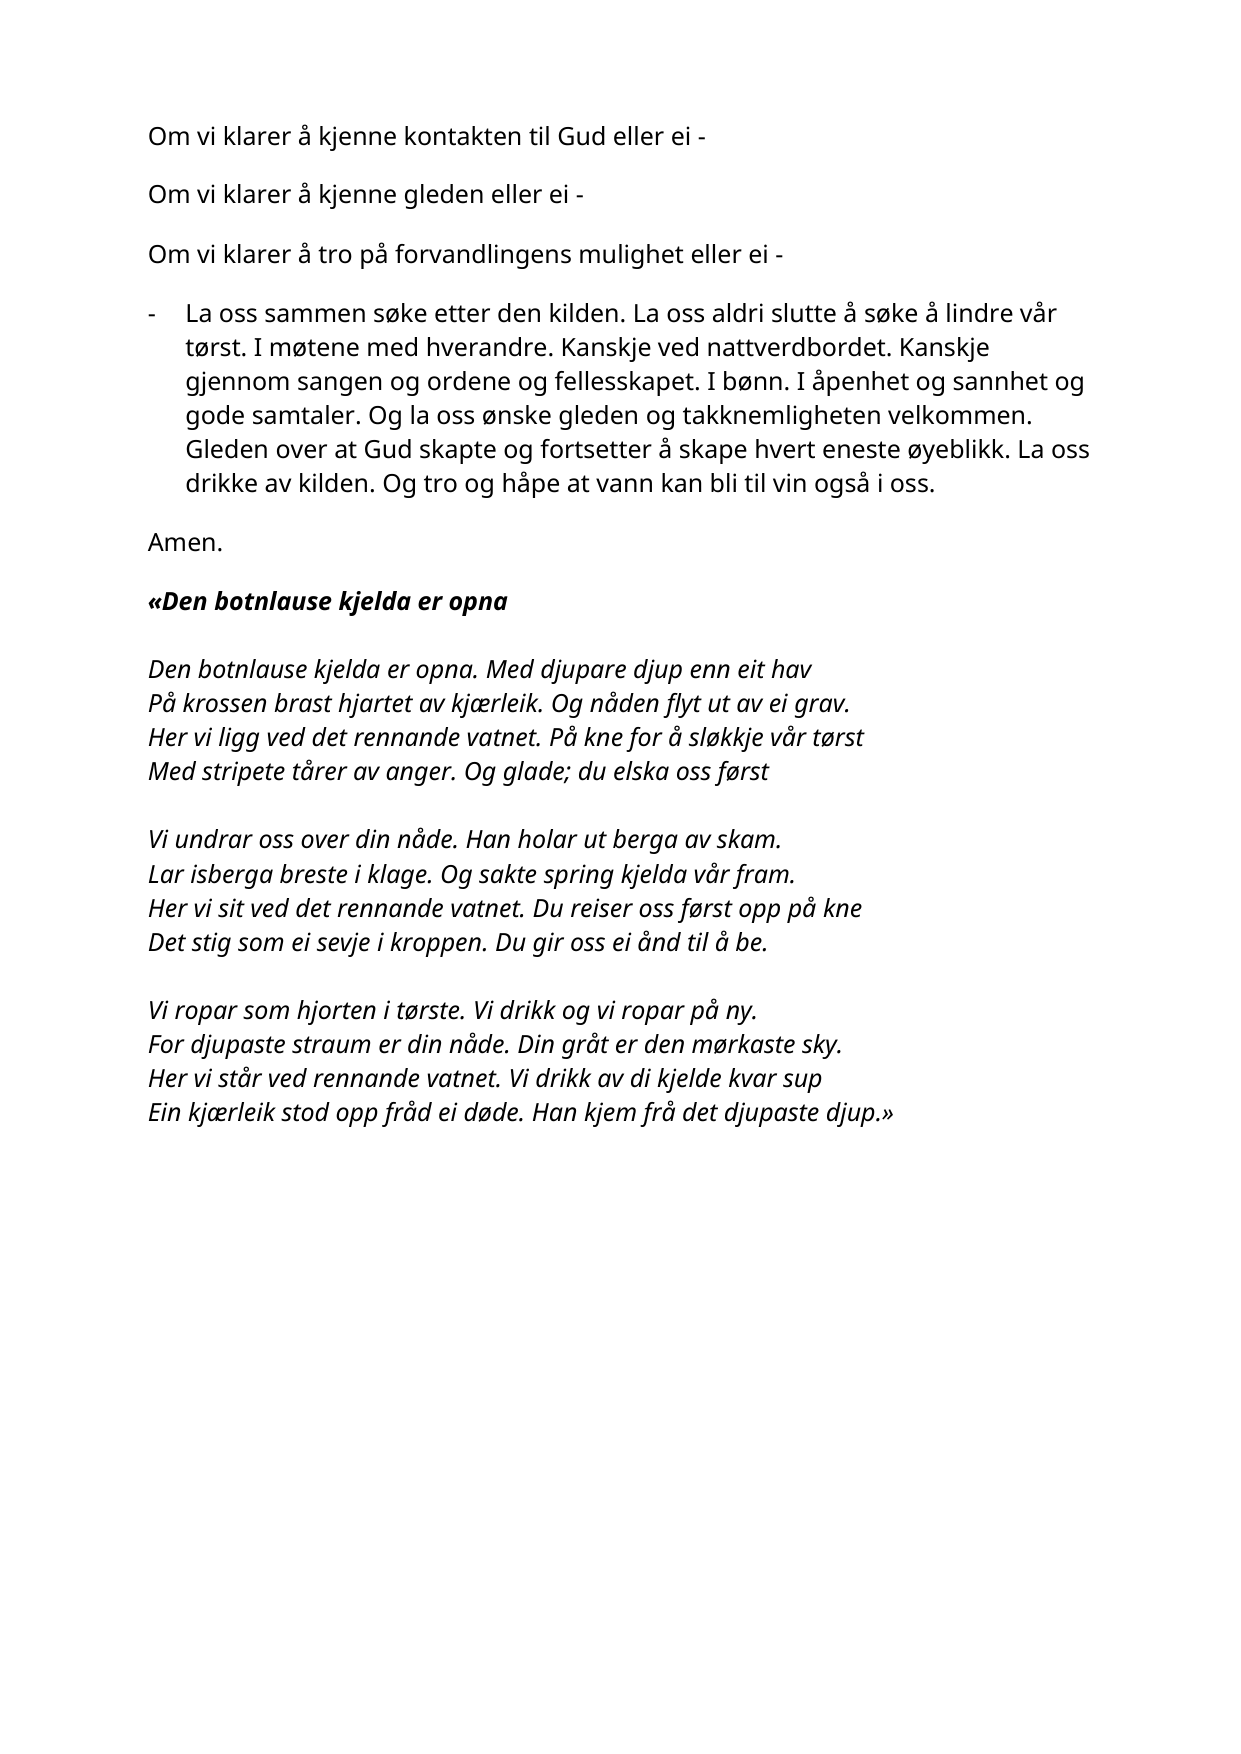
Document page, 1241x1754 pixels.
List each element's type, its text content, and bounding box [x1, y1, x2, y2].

text Den botnlause kjelda er opna. Med djupare djup enn eit hav [148, 652, 1092, 686]
text Med stripete tårer av anger. Og glade; du elska oss først [148, 754, 1092, 788]
text Ein kjærleik stod opp fråd ei døde. Han kjem frå det djupaste djup.» [148, 1095, 1092, 1129]
text Her vi ligg ved det rennande vatnet. På kne for å sløkkje vår tørst [148, 720, 1092, 754]
text Om vi klarer å kjenne kontakten til Gud eller ei - [148, 118, 1092, 152]
text Lar isberga breste i klage. Og sakte spring kjelda vår fram. [148, 856, 1092, 890]
text På krossen brast hjartet av kjærleik. Og nåden flyt ut av ei grav. [148, 686, 1092, 720]
text Det stig som ei sevje i kroppen. Du gir oss ei ånd til å be. [148, 924, 1092, 958]
text Om vi klarer å kjenne gleden eller ei - [148, 177, 1092, 211]
text Her vi sit ved det rennande vatnet. Du reiser oss først opp på kne [148, 890, 1092, 924]
text Om vi klarer å tro på forvandlingens mulighet eller ei - [148, 236, 1092, 270]
text Amen. [148, 525, 1092, 559]
text Vi undrar oss over din nåde. Han holar ut berga av skam. [148, 822, 1092, 856]
list La oss sammen søke etter den kilden. La oss aldri slutte å søke å lindre vår tørst. I møtene med hverandre. Kanskje ved nattverdbordet. Kanskje gjennom sangen og ordene og fellesskapet. I bønn. I åpenhet og sannhet og gode samtaler. Og la oss ønske gleden og takknemligheten velkommen. Gleden over at Gud skapte og fortsetter å skape hvert eneste øyeblikk. La oss drikke av kilden. Og tro og håpe at vann kan bli til vin også i oss. [148, 295, 1092, 500]
text For djupaste straum er din nåde. Din gråt er den mørkaste sky. [148, 1027, 1092, 1061]
text «Den botnlause kjelda er opna [148, 584, 1092, 618]
text Her vi står ved rennande vatnet. Vi drikk av di kjelde kvar sup [148, 1061, 1092, 1095]
text Vi ropar som hjorten i tørste. Vi drikk og vi ropar på ny. [148, 992, 1092, 1027]
